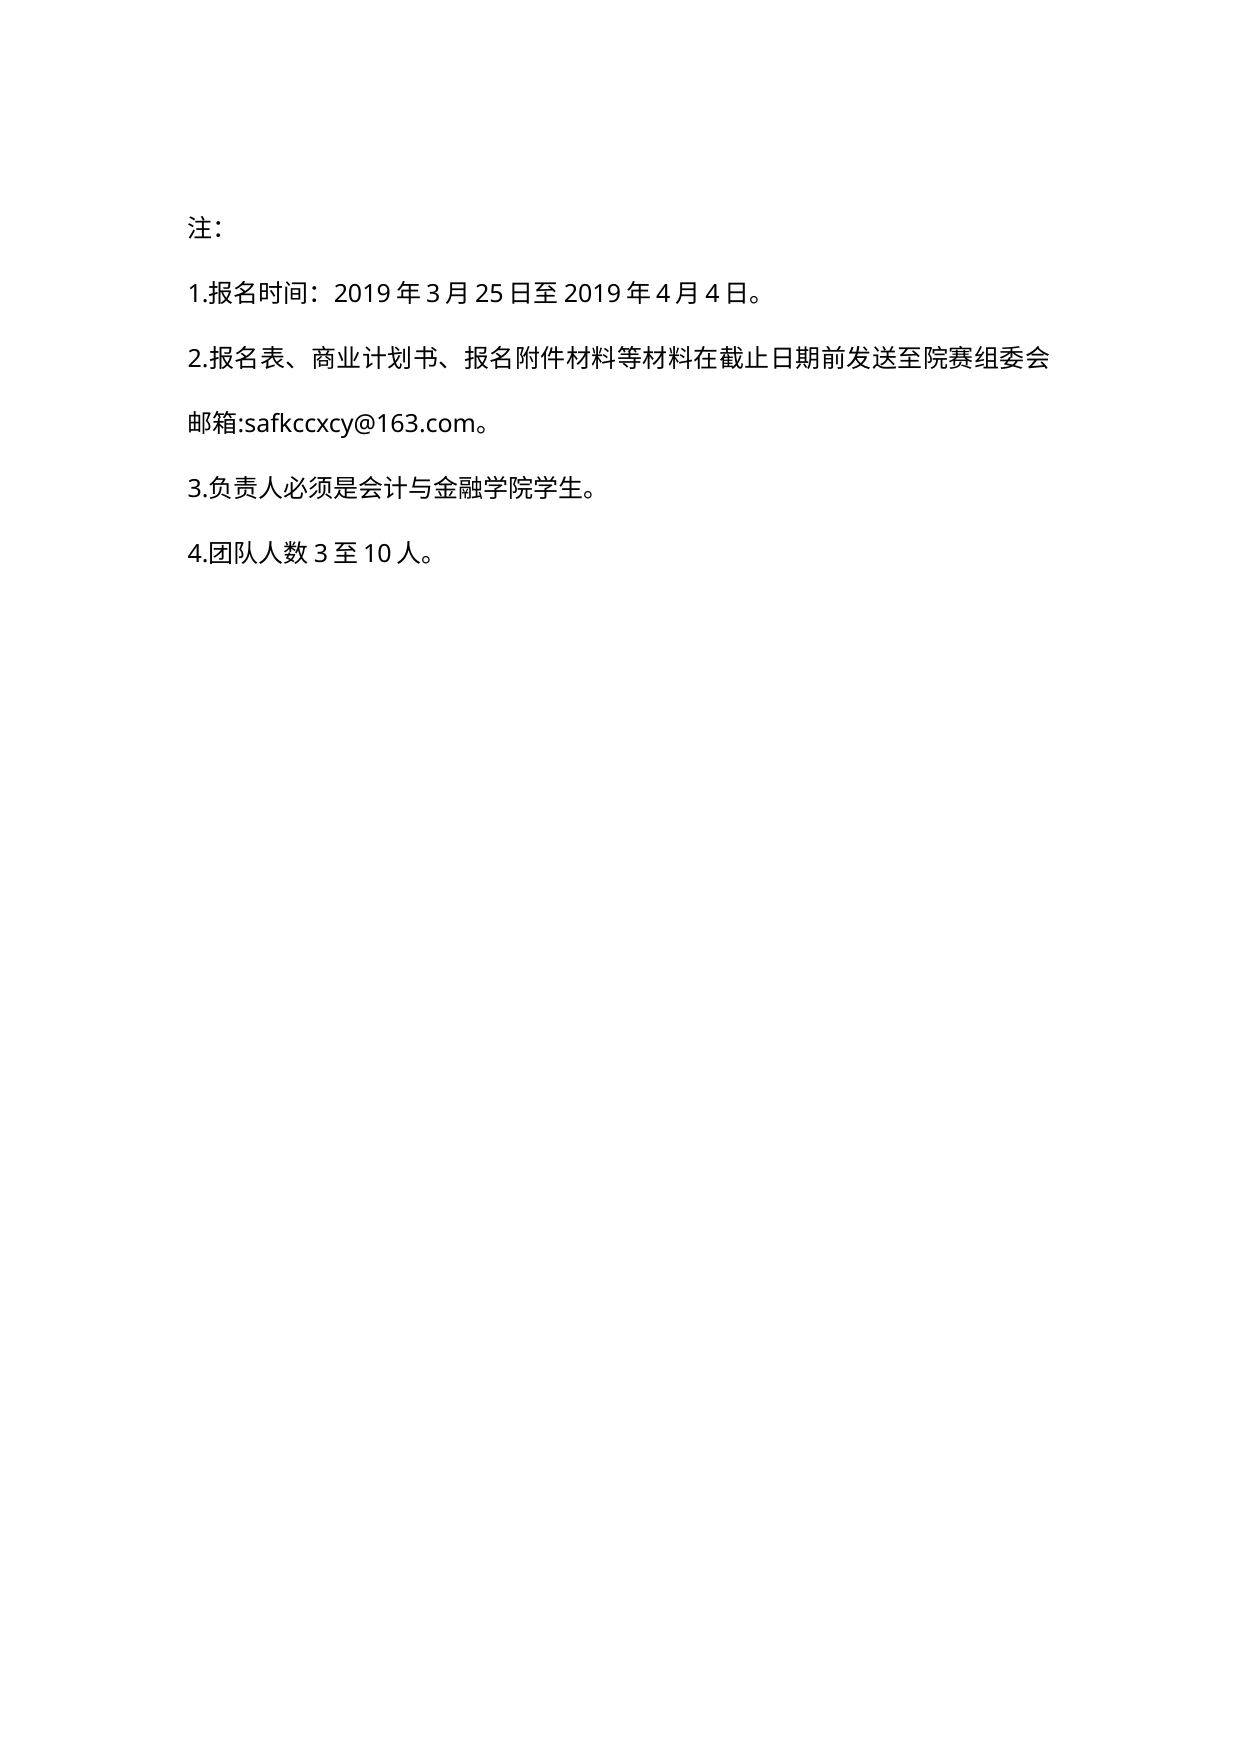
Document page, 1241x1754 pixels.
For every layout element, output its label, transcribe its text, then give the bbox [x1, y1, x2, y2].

text 4.团队人数3至10人。 [187, 519, 1053, 584]
text 注： [187, 194, 1053, 259]
text 1.报名时间：2019年3月25日至2019年4月4日。 [187, 259, 1053, 324]
text 2.报名表、商业计划书、报名附件材料等材料在截止日期前发送至院赛组委会邮箱:safkccxcy@163.com。 [187, 324, 1053, 454]
text 3.负责人必须是会计与金融学院学生。 [187, 454, 1053, 519]
